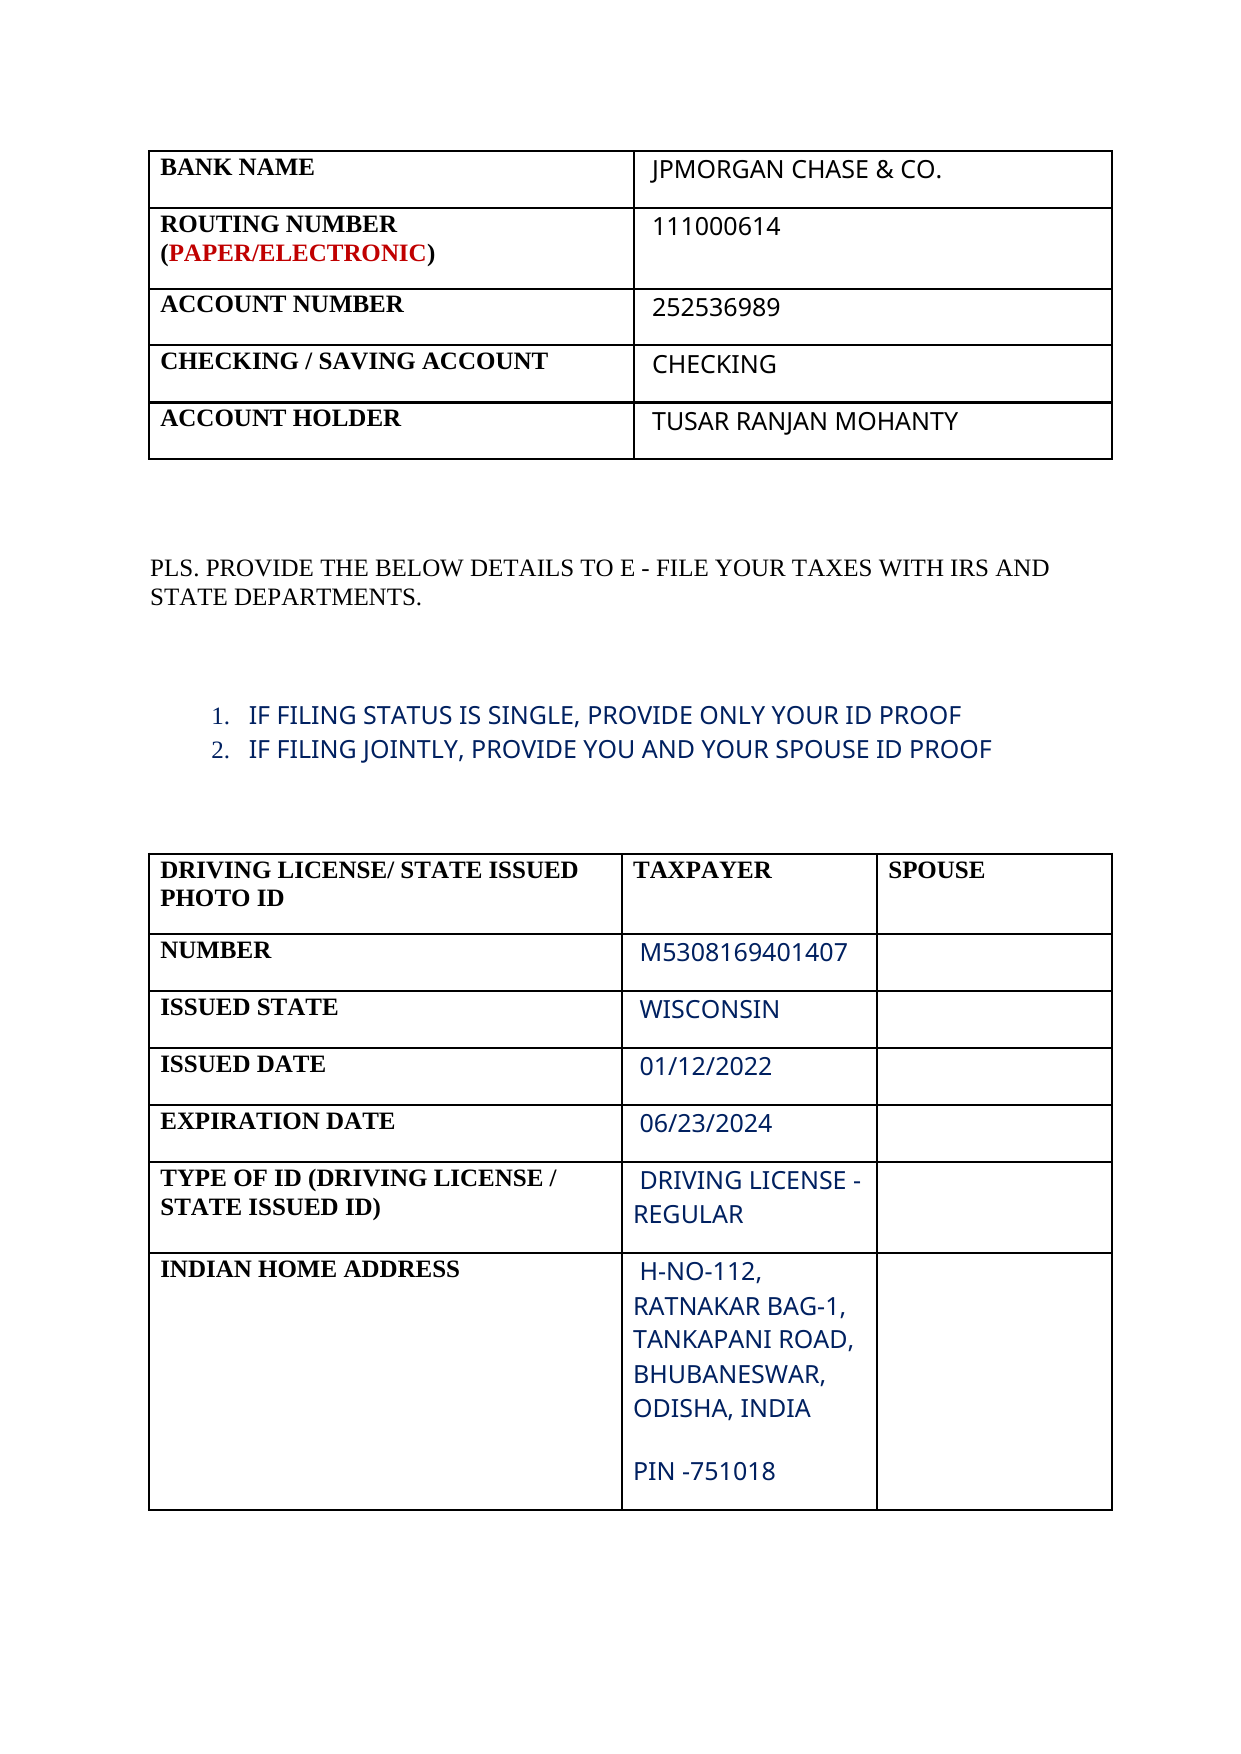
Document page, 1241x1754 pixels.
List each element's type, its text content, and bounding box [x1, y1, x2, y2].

table_header BANK NAME [150, 152, 633, 207]
table_header DRIVING LICENSE/ STATE ISSUED PHOTO ID [150, 855, 621, 933]
table_header SPOUSE [878, 855, 1111, 933]
table_cell 252536989 [635, 290, 1111, 344]
table_cell TYPE OF ID (DRIVING LICENSE / STATE ISSUED ID) [150, 1163, 621, 1252]
table_cell TUSAR RANJAN MOHANTY [635, 404, 1111, 458]
table_cell WISCONSIN [623, 992, 876, 1047]
table_cell [878, 992, 1111, 1047]
table_cell NUMBER [150, 935, 621, 990]
table_cell DRIVING LICENSE - REGULAR [623, 1163, 876, 1252]
table_header TAXPAYER [623, 855, 876, 933]
list IF FILING STATUS IS SINGLE, PROVIDE ONLY YOUR ID PROOF [211, 697, 1090, 731]
table_cell ISSUED STATE [150, 992, 621, 1047]
table_cell INDIAN HOME ADDRESS [150, 1254, 621, 1508]
table_header JPMORGAN CHASE & CO. [635, 152, 1111, 207]
list IF FILING JOINTLY, PROVIDE YOU AND YOUR SPOUSE ID PROOF [211, 731, 1090, 766]
table_cell [878, 1106, 1111, 1161]
table_cell 01/12/2022 [623, 1049, 876, 1104]
table_cell [878, 935, 1111, 990]
table_cell 111000614 [635, 209, 1111, 287]
table_cell H-NO-112, RATNAKAR BAG-1, TANKAPANI ROAD, BHUBANESWAR, ODISHA, INDIA PIN -751018 [623, 1254, 876, 1508]
table_cell [878, 1254, 1111, 1508]
table_cell [878, 1049, 1111, 1104]
table_cell CHECKING / SAVING ACCOUNT [150, 346, 633, 401]
table_cell [878, 1163, 1111, 1252]
table_cell ISSUED DATE [150, 1049, 621, 1104]
table_cell ROUTING NUMBER (PAPER/ELECTRONIC) [150, 209, 633, 287]
table_cell ACCOUNT NUMBER [150, 290, 633, 344]
table_cell M5308169401407 [623, 935, 876, 990]
table_cell ACCOUNT HOLDER [150, 404, 633, 458]
table_cell EXPIRATION DATE [150, 1106, 621, 1161]
table_cell CHECKING [635, 346, 1111, 401]
table_cell 06/23/2024 [623, 1106, 876, 1161]
text PLS. PROVIDE THE BELOW DETAILS TO E - FILE YOUR TAXES WITH IRS AND STATE DEPARTMENTS. [150, 553, 1090, 610]
